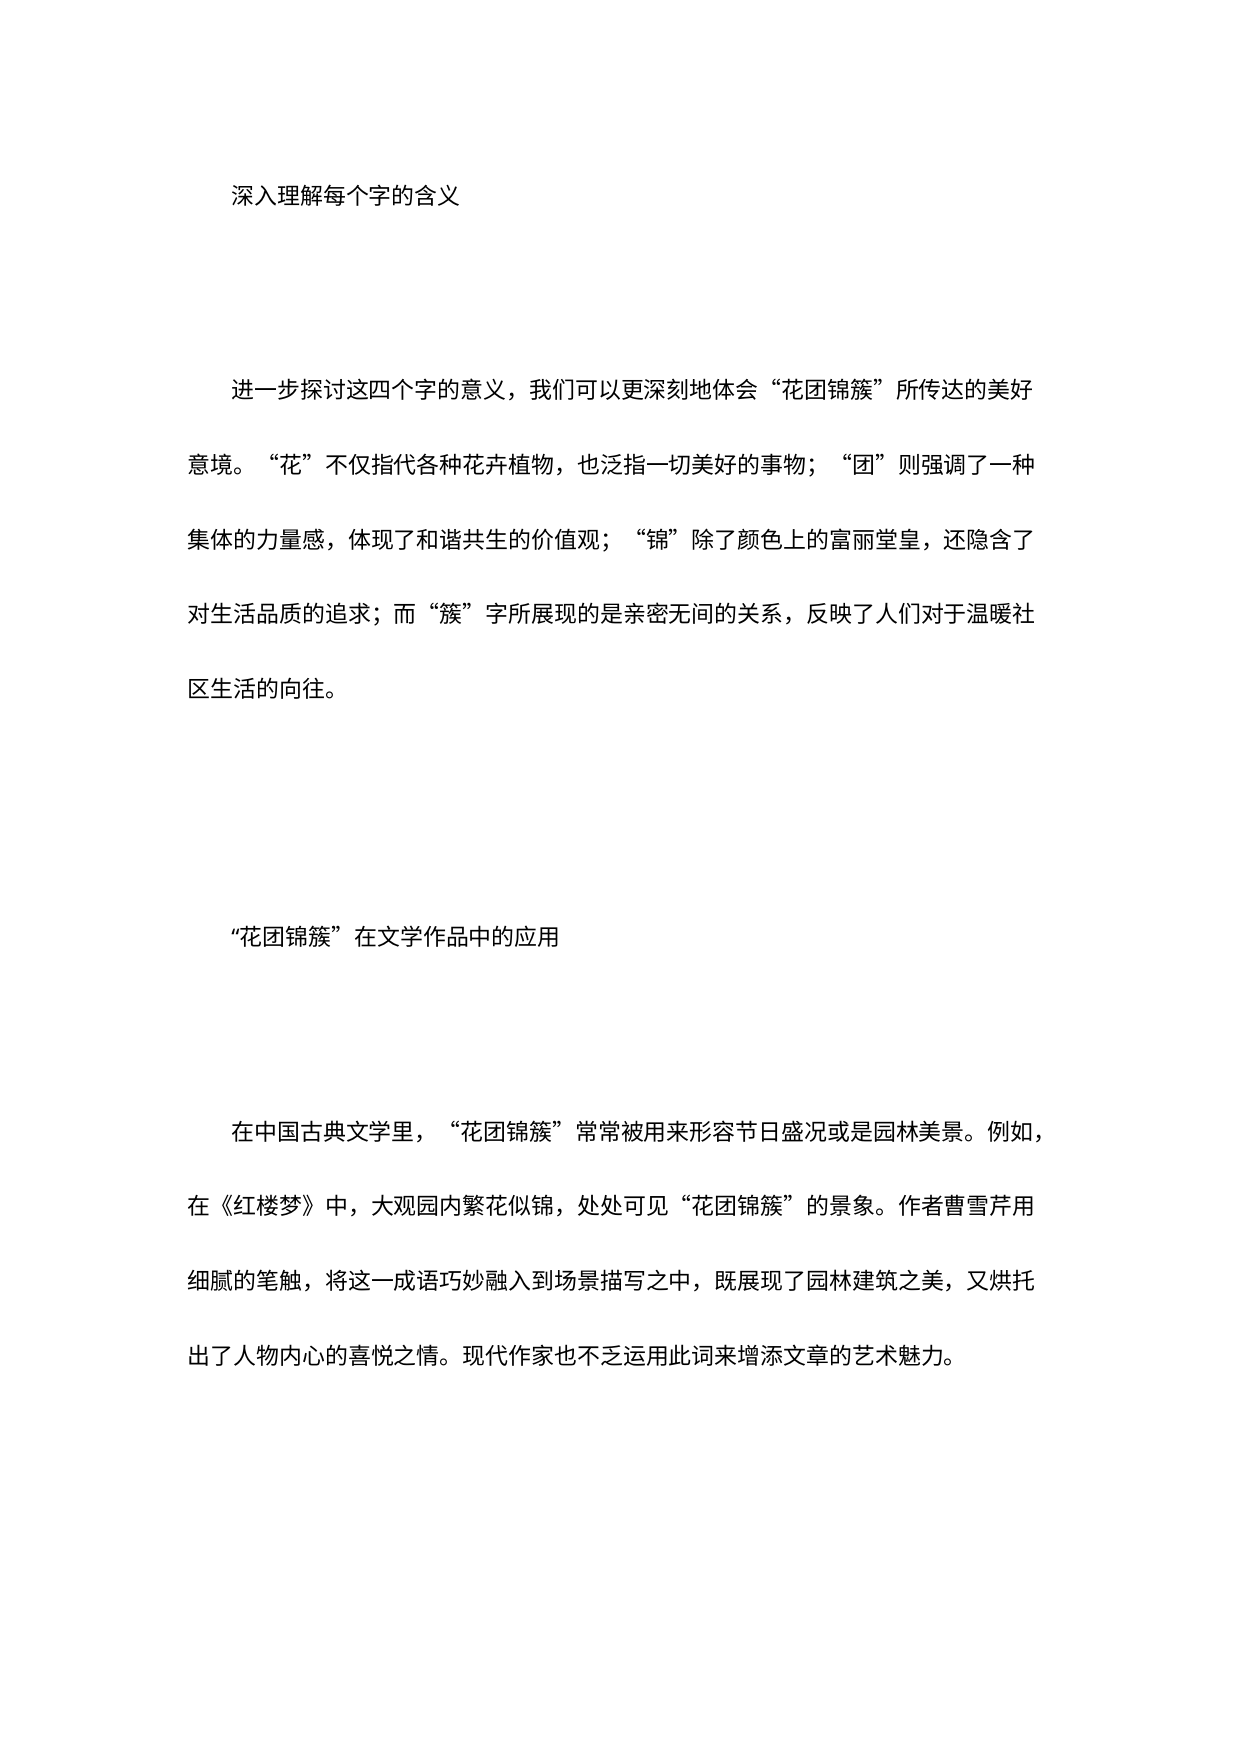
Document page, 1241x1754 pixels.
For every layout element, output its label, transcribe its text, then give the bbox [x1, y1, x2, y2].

text 进一步探讨这四个字的意义，我们可以更深刻地体会“花团锦簇”所传达的美好意境。“花”不仅指代各种花卉植物，也泛指一切美好的事物；“团”则强调了一种集体的力量感，体现了和谐共生的价值观；“锦”除了颜色上的富丽堂皇，还隐含了对生活品质的追求；而“簇”字所展现的是亲密无间的关系，反映了人们对于温暖社区生活的向往。 [187, 356, 1053, 720]
text 深入理解每个字的含义 [187, 162, 1053, 227]
text 在中国古典文学里，“花团锦簇”常常被用来形容节日盛况或是园林美景。例如，在《红楼梦》中，大观园内繁花似锦，处处可见“花团锦簇”的景象。作者曹雪芹用细腻的笔触，将这一成语巧妙融入到场景描写之中，既展现了园林建筑之美，又烘托出了人物内心的喜悦之情。现代作家也不乏运用此词来增添文章的艺术魅力。 [187, 1098, 1053, 1387]
text “花团锦簇”在文学作品中的应用 [187, 903, 1053, 968]
